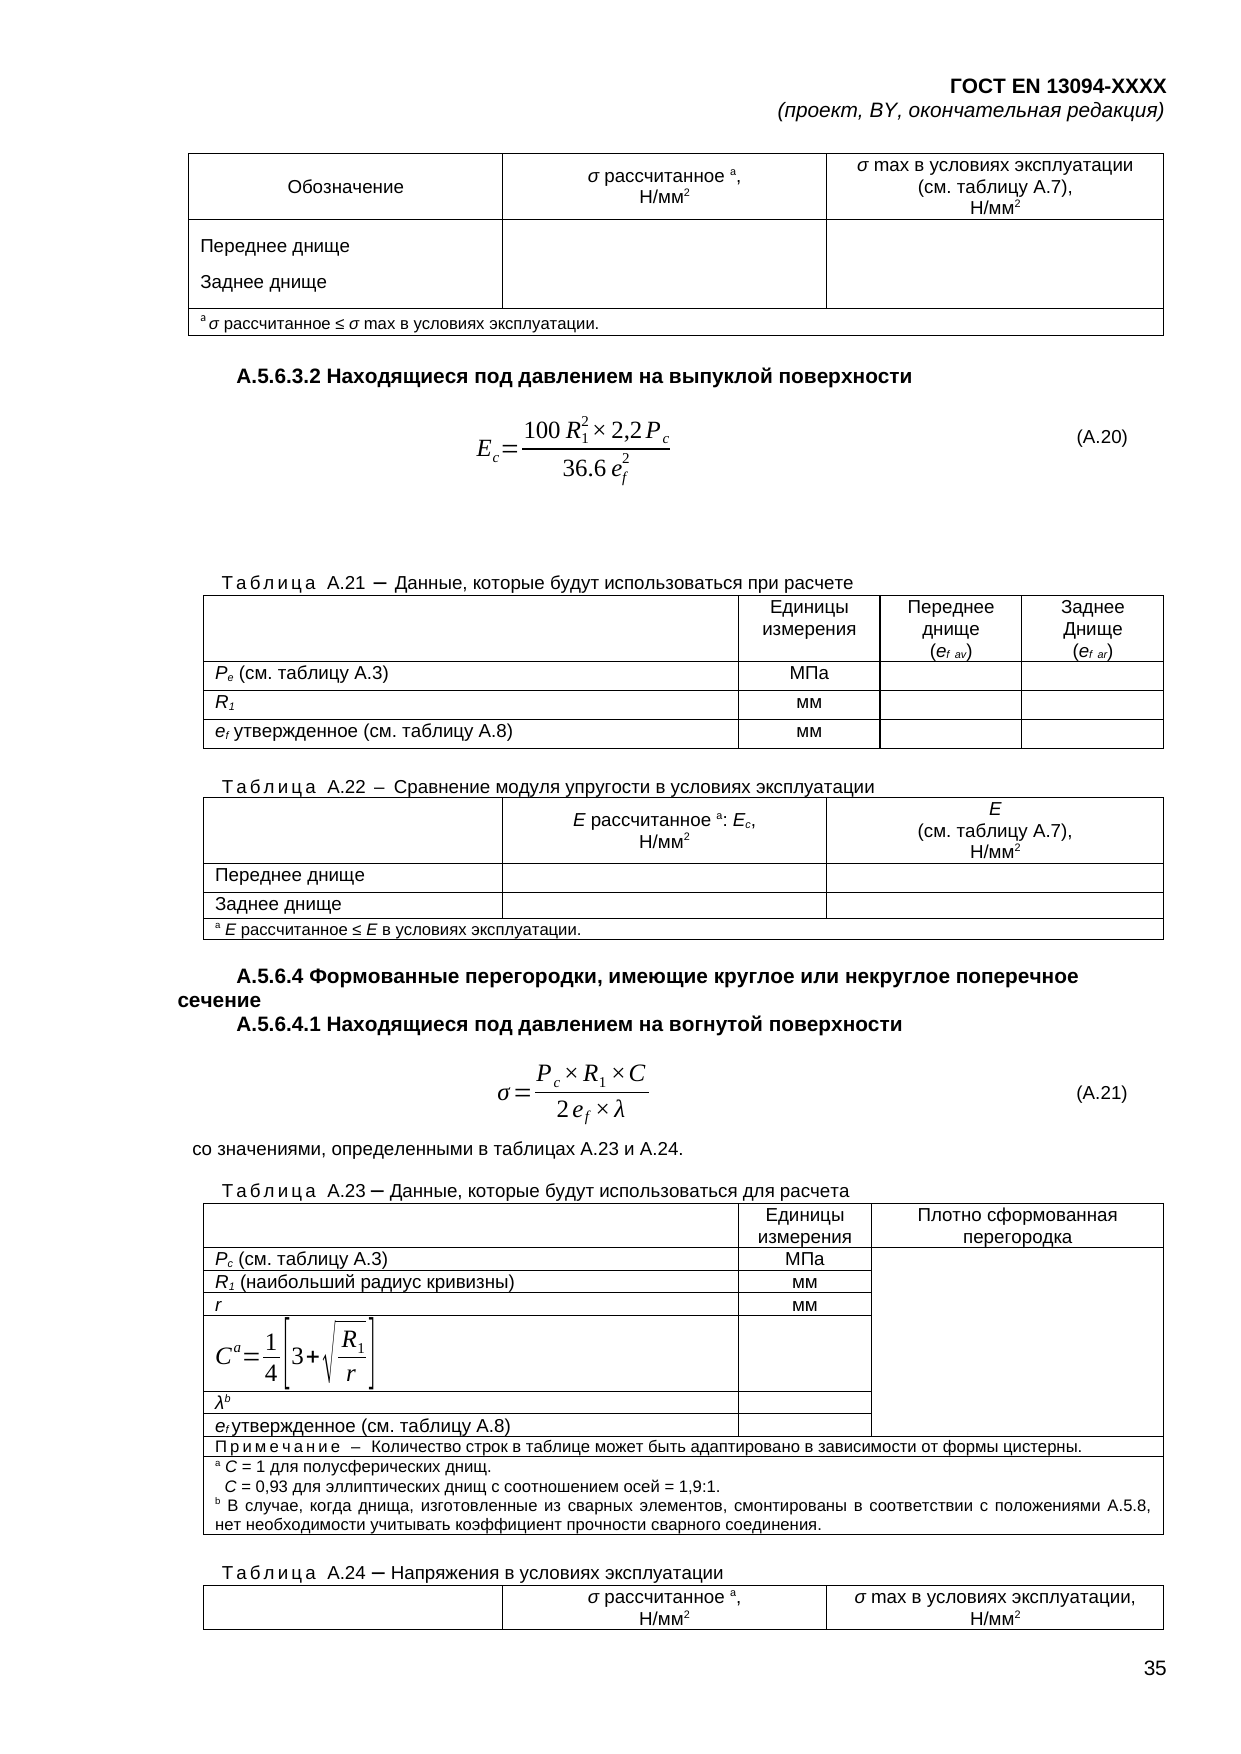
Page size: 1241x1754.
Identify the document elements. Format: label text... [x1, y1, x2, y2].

table_header Обозначение [189, 154, 502, 219]
table_cell [881, 720, 1021, 748]
table_cell [1022, 691, 1163, 719]
table_cell [739, 1316, 871, 1391]
table_cell [503, 893, 826, 918]
table_header [177, 388, 970, 486]
table_cell Заднее днище [204, 893, 502, 918]
table_cell [503, 220, 826, 308]
table_cell МПа [739, 1248, 871, 1270]
text А.5.6.4.1 Находящиеся под давлением на вогнутой поверхности [177, 1011, 1167, 1035]
table_header E рассчитанное a: Ec, Н/мм2 [503, 798, 826, 863]
table_cell Примечание – Количество строк в таблице может быть адаптировано в зависимости от формы цистерны. [204, 1437, 1163, 1456]
table_cell мм [739, 720, 879, 748]
table_cell а E рассчитанное ≤ E в условиях эксплуатации. [204, 919, 1163, 938]
text со значениями, определенными в таблицах A.23 и A.24. [177, 1138, 1167, 1160]
table_header [204, 596, 738, 661]
table_header σ max в условиях эксплуатации (см. таблицу А.7), Н/мм2 [827, 154, 1163, 219]
table_header σ рассчитанное a, Н/мм2 [503, 1586, 826, 1629]
table_cell [739, 1392, 871, 1413]
table_header Плотно сформованная перегородка [872, 1204, 1163, 1247]
table_header [177, 1059, 969, 1126]
table_cell [503, 864, 826, 892]
table_cell мм [739, 1271, 871, 1292]
table_cell [827, 220, 1163, 308]
table_cell Переднее днище [204, 864, 502, 892]
table_header Заднее Днище (ef ar) [1022, 596, 1163, 661]
table_cell [1022, 720, 1163, 748]
table_header Переднее днище (ef av) [881, 596, 1021, 661]
table_cell мм [739, 1293, 871, 1315]
table_cell R1 [204, 691, 738, 719]
table_cell λb [204, 1392, 738, 1413]
table_cell Pe (см. таблицу A.3) [204, 662, 738, 690]
table_header [204, 1204, 738, 1247]
table_header (А.21) [970, 1059, 1167, 1126]
table_header (А.20) [970, 388, 1167, 486]
table_cell [881, 691, 1021, 719]
table_cell a σ рассчитанное ≤ σ max в условиях эксплуатации. [189, 309, 1163, 334]
table_cell [827, 864, 1163, 892]
table_header σ max в условиях эксплуатации, Н/мм2 [827, 1586, 1163, 1629]
table_cell R1 (наибольший радиус кривизны) [204, 1271, 738, 1292]
table_header E (см. таблицу А.7), Н/мм2 [827, 798, 1163, 863]
text Таблица A.23 – Данные, которые будут использоваться для расчета [177, 1174, 1167, 1203]
table_cell а C = 1 для полусферических днищ. C = 0,93 для эллиптических днищ с соотношением осей = 1,9:1. b В случае, когда днища, изготовленные из сварных элементов, смонтированы в соответствии с положениями A.5.8, нет необходимости учитывать коэффициент прочности сварного соединения. [204, 1457, 1163, 1534]
text А.5.6.4 Формованные перегородки, имеющие круглое или некруглое поперечное сечение [177, 963, 1167, 1011]
text Таблица A.24 – Напряжения в условиях эксплуатации [177, 1556, 1167, 1585]
text Таблица A.22 – Сравнение модуля упругости в условиях эксплуатации [177, 776, 1167, 797]
table_cell [881, 662, 1021, 690]
table_cell мм [739, 691, 879, 719]
table_header Единицы измерения [739, 1204, 871, 1247]
table_cell [827, 893, 1163, 918]
table_cell r [204, 1293, 738, 1315]
table_header σ рассчитанное a, Н/мм2 [503, 154, 826, 219]
text А.5.6.3.2 Находящиеся под давлением на выпуклой поверхности [177, 364, 1167, 388]
table_cell [872, 1248, 1163, 1436]
table_cell ef утвержденное (см. таблицу А.8) [204, 1414, 738, 1436]
table_cell [204, 1316, 738, 1391]
table_cell [1022, 662, 1163, 690]
table_cell [739, 1414, 871, 1436]
table_cell ef утвержденное (см. таблицу A.8) [204, 720, 738, 748]
table_cell Pc (см. таблицу A.3) [204, 1248, 738, 1270]
table_header Единицы измерения [739, 596, 879, 661]
table_cell МПа [739, 662, 879, 690]
table_cell Переднее днище Заднее днище [189, 220, 502, 308]
text Таблица A.21 – Данные, которые будут использоваться при расчете [177, 566, 1167, 595]
table_header [204, 798, 502, 863]
table_header [204, 1586, 502, 1629]
